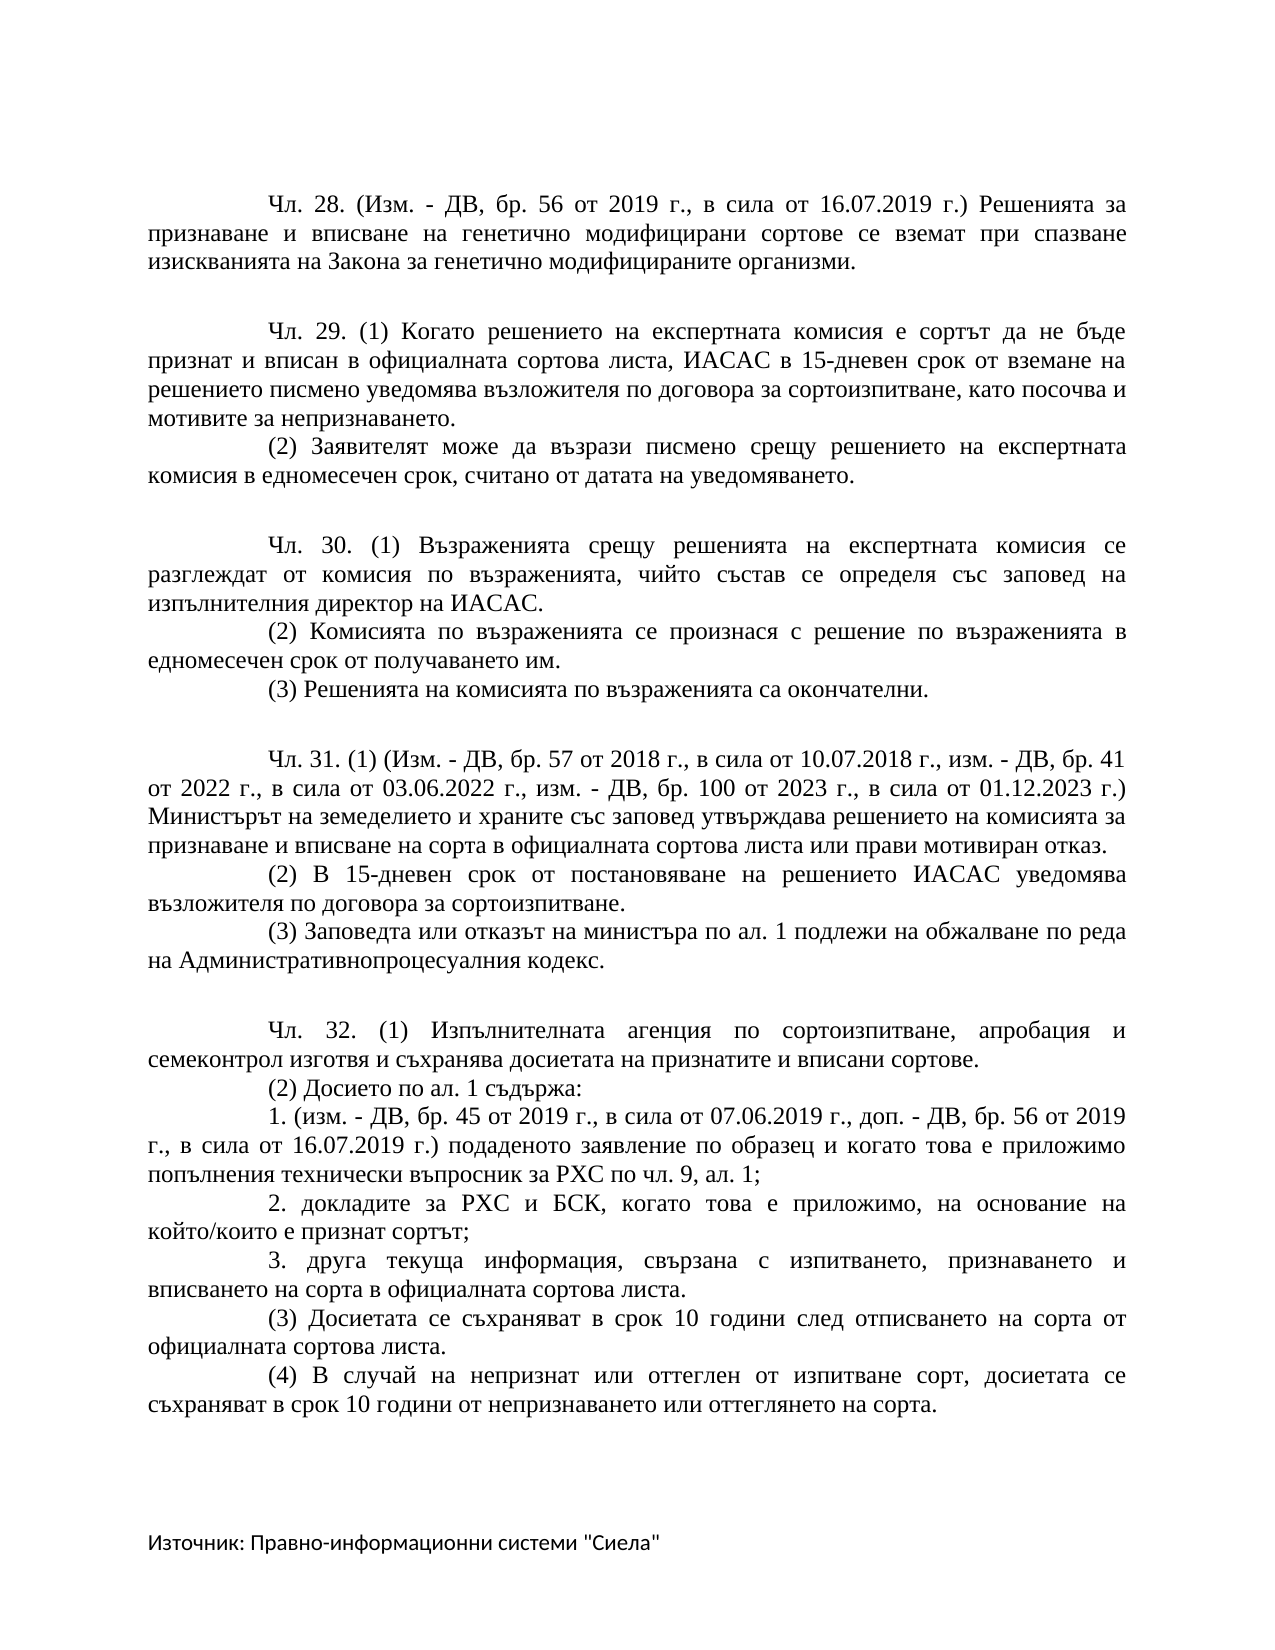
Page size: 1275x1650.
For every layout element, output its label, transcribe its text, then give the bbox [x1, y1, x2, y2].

text Чл. 31. (1) (Изм. - ДВ, бр. 57 от 2018 г., в сила от 10.07.2018 г., изм. - ДВ, бр. 41 от 2022 г., в сила от 03.06.2022 г., изм. - ДВ, бр. 100 от 2023 г., в сила от 01.12.2023 г.) Министърът на земеделието и храните със заповед утвърждава решението на комисията за признаване и вписване на сорта в официалната сортова листа или прави мотивиран отказ. [148, 744, 1127, 859]
text Чл. 30. (1) Възраженията срещу решенията на експертната комисия се разглеждат от комисия по възраженията, чийто състав се определя със заповед на изпълнителния директор на ИАСАС. [148, 530, 1127, 616]
text (4) В случай на непризнат или оттеглен от изпитване сорт, досиетата се съхраняват в срок 10 години от непризнаването или оттеглянето на сорта. [148, 1360, 1127, 1418]
text Чл. 32. (1) Изпълнителната агенция по сортоизпитване, апробация и семеконтрол изготвя и съхранява досиетата на признатите и вписани сортове. [148, 1015, 1127, 1073]
text (2) Комисията по възраженията се произнася с решение по възраженията в едномесечен срок от получаването им. [148, 616, 1127, 674]
text (3) Решенията на комисията по възраженията са окончателни. [148, 674, 1127, 703]
text Чл. 29. (1) Когато решението на експертната комисия е сортът да не бъде признат и вписан в официалната сортова листа, ИАСАС в 15-дневен срок от вземане на решението писмено уведомява възложителя по договора за сортоизпитване, като посочва и мотивите за непризнаването. [148, 316, 1127, 431]
text (2) Досието по ал. 1 съдържа: [148, 1073, 1127, 1101]
text (2) В 15-дневен срок от постановяване на решението ИАСАС уведомява възложителя по договора за сортоизпитване. [148, 859, 1127, 916]
text (2) Заявителят може да възрази писмено срещу решението на експертната комисия в едномесечен срок, считано от датата на уведомяването. [148, 431, 1127, 489]
text Чл. 28. (Изм. - ДВ, бр. 56 от 2019 г., в сила от 16.07.2019 г.) Решенията за признаване и вписване на генетично модифицирани сортове се вземат при спазване изискванията на Закона за генетично модифицираните организми. [148, 189, 1127, 275]
text 1. (изм. - ДВ, бр. 45 от 2019 г., в сила от 07.06.2019 г., доп. - ДВ, бр. 56 от 2019 г., в сила от 16.07.2019 г.) подаденото заявление по образец и когато това е приложимо попълнения технически въпросник за РХС по чл. 9, ал. 1; [148, 1101, 1127, 1188]
text (3) Заповедта или отказът на министъра по ал. 1 подлежи на обжалване по реда на Административнопроцесуалния кодекс. [148, 916, 1127, 974]
text 2. докладите за РХС и БСК, когато това е приложимо, на основание на който/които е признат сортът; [148, 1188, 1127, 1245]
text (3) Досиетата се съхраняват в срок 10 години след отписването на сорта от официалната сортова листа. [148, 1303, 1127, 1360]
text 3. друга текуща информация, свързана с изпитването, признаването и вписването на сорта в официалната сортова листа. [148, 1245, 1127, 1303]
